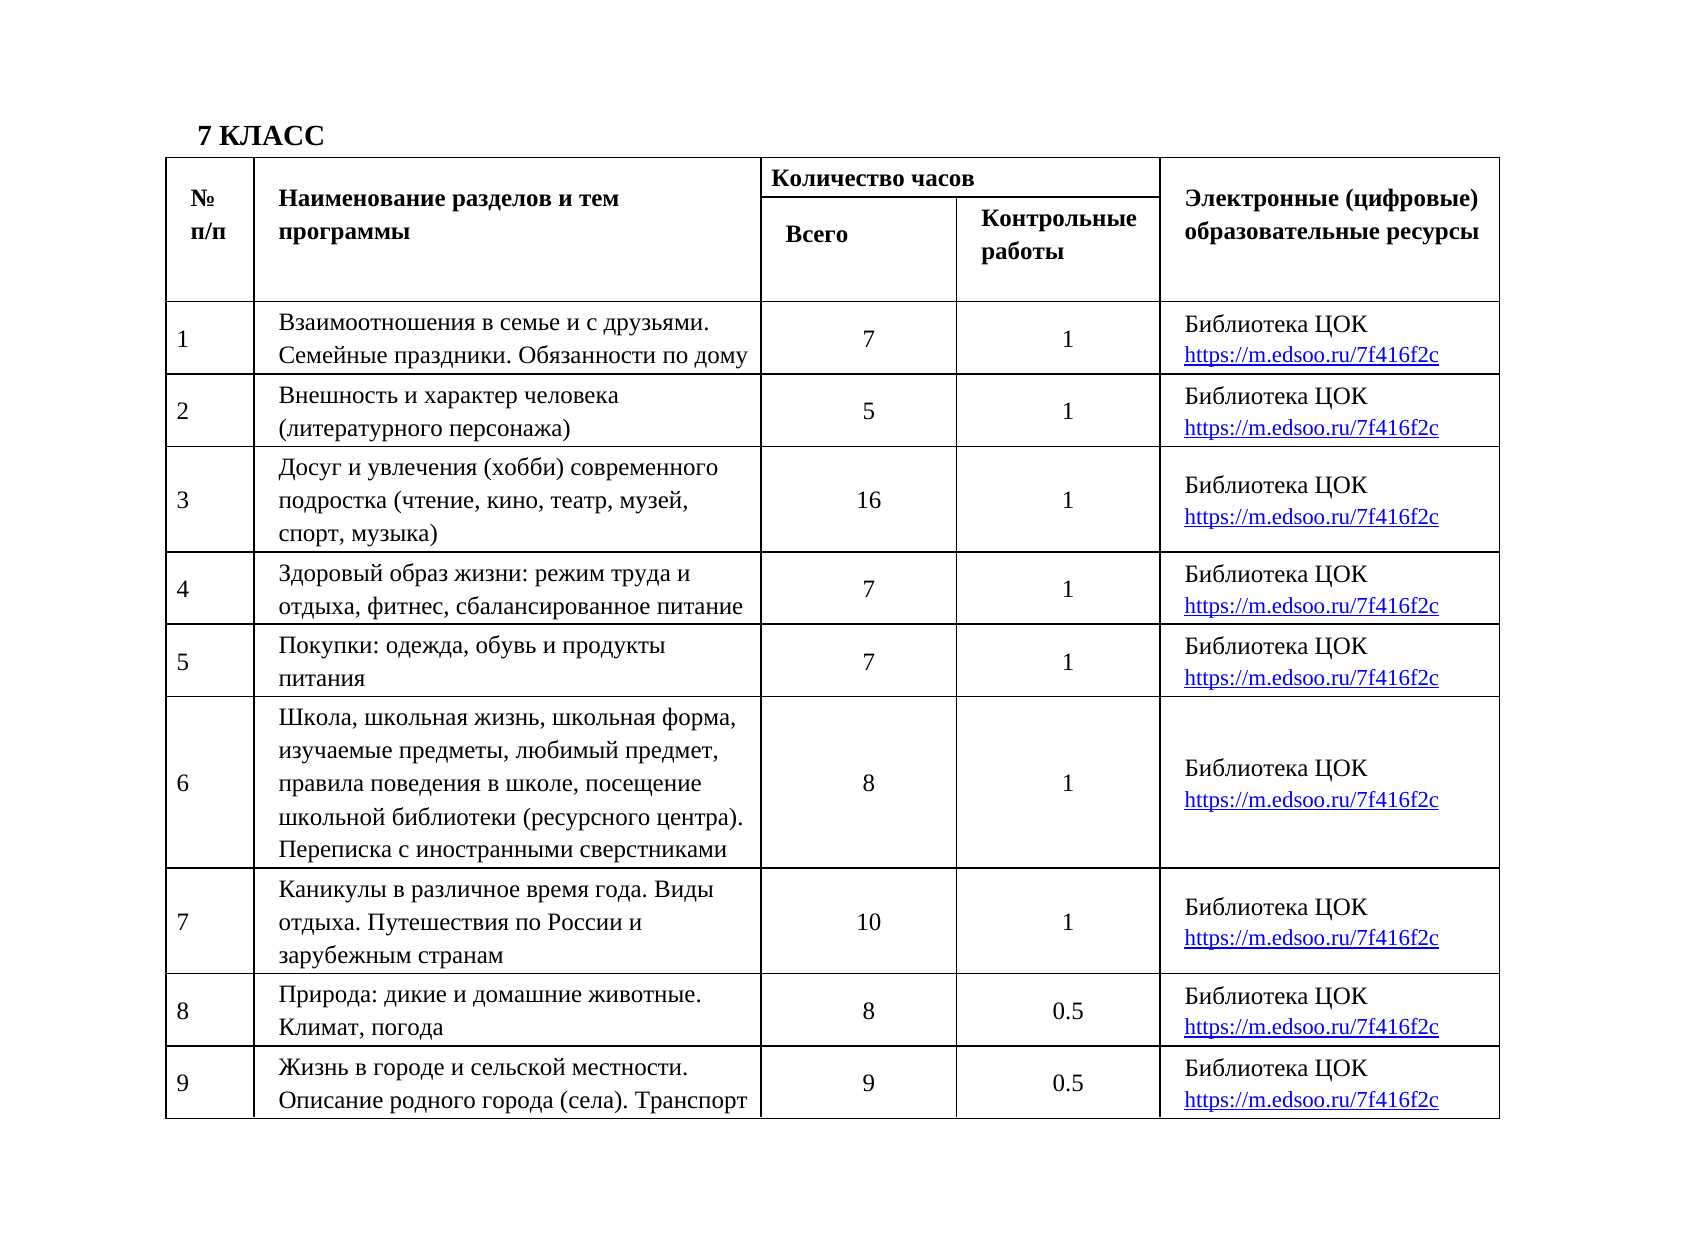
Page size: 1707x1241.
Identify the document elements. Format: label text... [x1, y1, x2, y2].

table_cell Библиотека ЦОК https://m.edsoo.ru/7f416f2c [1161, 375, 1499, 446]
table_cell Внешность и характер человека (литературного персонажа) [255, 375, 760, 446]
table_cell Здоровый образ жизни: режим труда и отдыха, фитнес, сбалансированное питание [255, 553, 760, 623]
text 7 КЛАСС [190, 118, 1618, 152]
table_cell 4 [167, 553, 253, 623]
table_cell 7 [167, 869, 253, 973]
table_cell 1 [957, 869, 1159, 973]
table_cell 1 [167, 302, 253, 373]
table_cell 7 [762, 553, 956, 623]
table_cell 1 [957, 375, 1159, 446]
table_cell 1 [957, 625, 1159, 696]
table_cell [1161, 1047, 1499, 1117]
table_cell 8 [167, 974, 253, 1045]
table_cell 7 [762, 302, 956, 373]
table_cell 0.5 [957, 974, 1159, 1045]
table_cell Библиотека ЦОК https://m.edsoo.ru/7f416f2c [1161, 869, 1499, 973]
table_cell 1 [957, 447, 1159, 551]
table_header Количество часов [762, 158, 1159, 196]
table_cell Библиотека ЦОК https://m.edsoo.ru/7f416f2c [1161, 302, 1499, 373]
table_header Наименование разделов и тем программы [255, 158, 760, 301]
table_cell Библиотека ЦОК https://m.edsoo.ru/7f416f2c [1161, 447, 1499, 551]
table_cell 0.5 [957, 1047, 1159, 1117]
table_cell 7 [762, 625, 956, 696]
table_cell Школа, школьная жизнь, школьная форма, изучаемые предметы, любимый предмет, правила поведения в школе, посещение школьной библиотеки (ресурсного центра). Переписка с иностранными сверстниками [255, 697, 760, 867]
table_header № п/п [167, 158, 253, 301]
table_cell 9 [167, 1047, 253, 1117]
table_cell 1 [957, 302, 1159, 373]
table_cell 1 [957, 697, 1159, 867]
table_cell Покупки: одежда, обувь и продукты питания [255, 625, 760, 696]
table_cell Библиотека ЦОК https://m.edsoo.ru/7f416f2c [1161, 553, 1499, 623]
table_cell 1 [957, 553, 1159, 623]
table_header Электронные (цифровые) образовательные ресурсы [1161, 158, 1499, 301]
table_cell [1161, 974, 1499, 1045]
table_cell 9 [762, 1047, 956, 1117]
table_cell Жизнь в городе и сельской местности. Описание родного города (села). Транспорт [255, 1047, 760, 1117]
table_cell 16 [762, 447, 956, 551]
table_cell Библиотека ЦОК https://m.edsoo.ru/7f416f2c [1161, 625, 1499, 696]
table_cell 10 [762, 869, 956, 973]
table_cell Каникулы в различное время года. Виды отдыха. Путешествия по России и зарубежным странам [255, 869, 760, 973]
table_cell 8 [762, 974, 956, 1045]
table_cell 3 [167, 447, 253, 551]
table_cell Библиотека ЦОК https://m.edsoo.ru/7f416f2c [1161, 697, 1499, 867]
table_cell 8 [762, 697, 956, 867]
table_cell Природа: дикие и домашние животные. Климат, погода [255, 974, 760, 1045]
table_cell 6 [167, 697, 253, 867]
table_cell Взаимоотношения в семье и с друзьями. Семейные праздники. Обязанности по дому [255, 302, 760, 373]
table_cell Досуг и увлечения (хобби) современного подростка (чтение, кино, театр, музей, спорт, музыка) [255, 447, 760, 551]
table_cell 2 [167, 375, 253, 446]
table_cell Контрольные работы [957, 198, 1159, 301]
table_cell 5 [762, 375, 956, 446]
table_cell 5 [167, 625, 253, 696]
table_cell Всего [762, 198, 956, 301]
